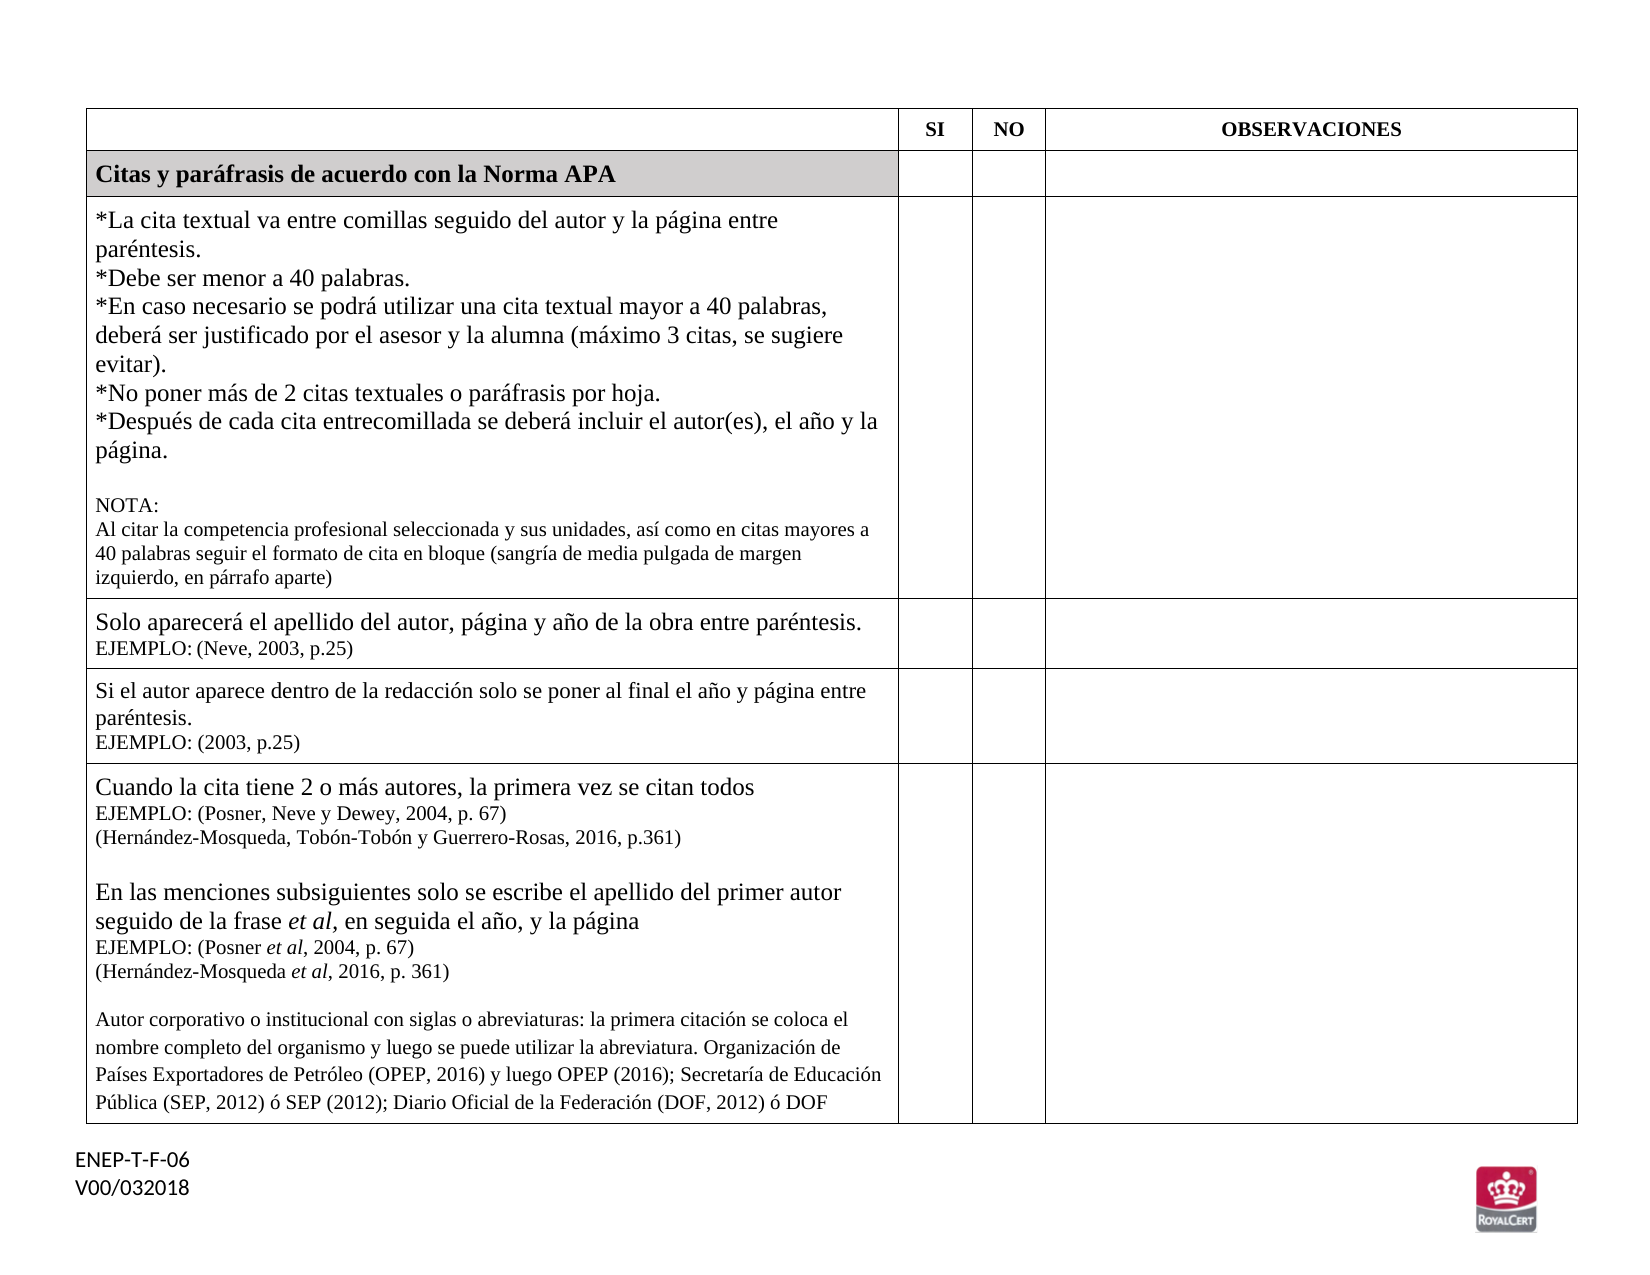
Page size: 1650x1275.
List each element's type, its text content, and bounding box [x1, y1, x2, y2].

table_header SI [899, 109, 972, 149]
table_cell [899, 197, 972, 597]
table_cell [973, 764, 1045, 1122]
table_cell [973, 151, 1045, 196]
table_cell [1046, 197, 1577, 597]
table_cell *La cita textual va entre comillas seguido del autor y la página entre paréntesis. *Debe ser menor a 40 palabras. *En caso necesario se podrá utilizar una cita textual mayor a 40 palabras, deberá ser justificado por el asesor y la alumna (máximo 3 citas, se sugiere evitar). *No poner más de 2 citas textuales o paráfrasis por hoja. *Después de cada cita entrecomillada se deberá incluir el autor(es), el año y la página. NOTA: Al citar la competencia profesional seleccionada y sus unidades, así como en citas mayores a 40 palabras seguir el formato de cita en bloque (sangría de media pulgada de margen izquierdo, en párrafo aparte) [87, 197, 898, 597]
table_cell [1046, 151, 1577, 196]
table_cell Citas y paráfrasis de acuerdo con la Norma APA [87, 151, 898, 196]
picture [1475, 1165, 1538, 1233]
table_cell [1046, 764, 1577, 1122]
table_cell [1046, 669, 1577, 762]
table_cell [899, 599, 972, 668]
table_header NO [973, 109, 1045, 149]
table_cell [973, 669, 1045, 762]
table_cell [1046, 599, 1577, 668]
table_cell [973, 197, 1045, 597]
table_cell [899, 151, 972, 196]
table_cell Solo aparecerá el apellido del autor, página y año de la obra entre paréntesis. EJEMPLO: (Neve, 2003, p.25) [87, 599, 898, 668]
table_header [87, 109, 898, 149]
table_cell [899, 669, 972, 762]
table_header OBSERVACIONES [1046, 109, 1577, 149]
table_cell [973, 599, 1045, 668]
table_cell Si el autor aparece dentro de la redacción solo se poner al final el año y página entre paréntesis. EJEMPLO: (2003, p.25) [87, 669, 898, 762]
table_cell [899, 764, 972, 1122]
